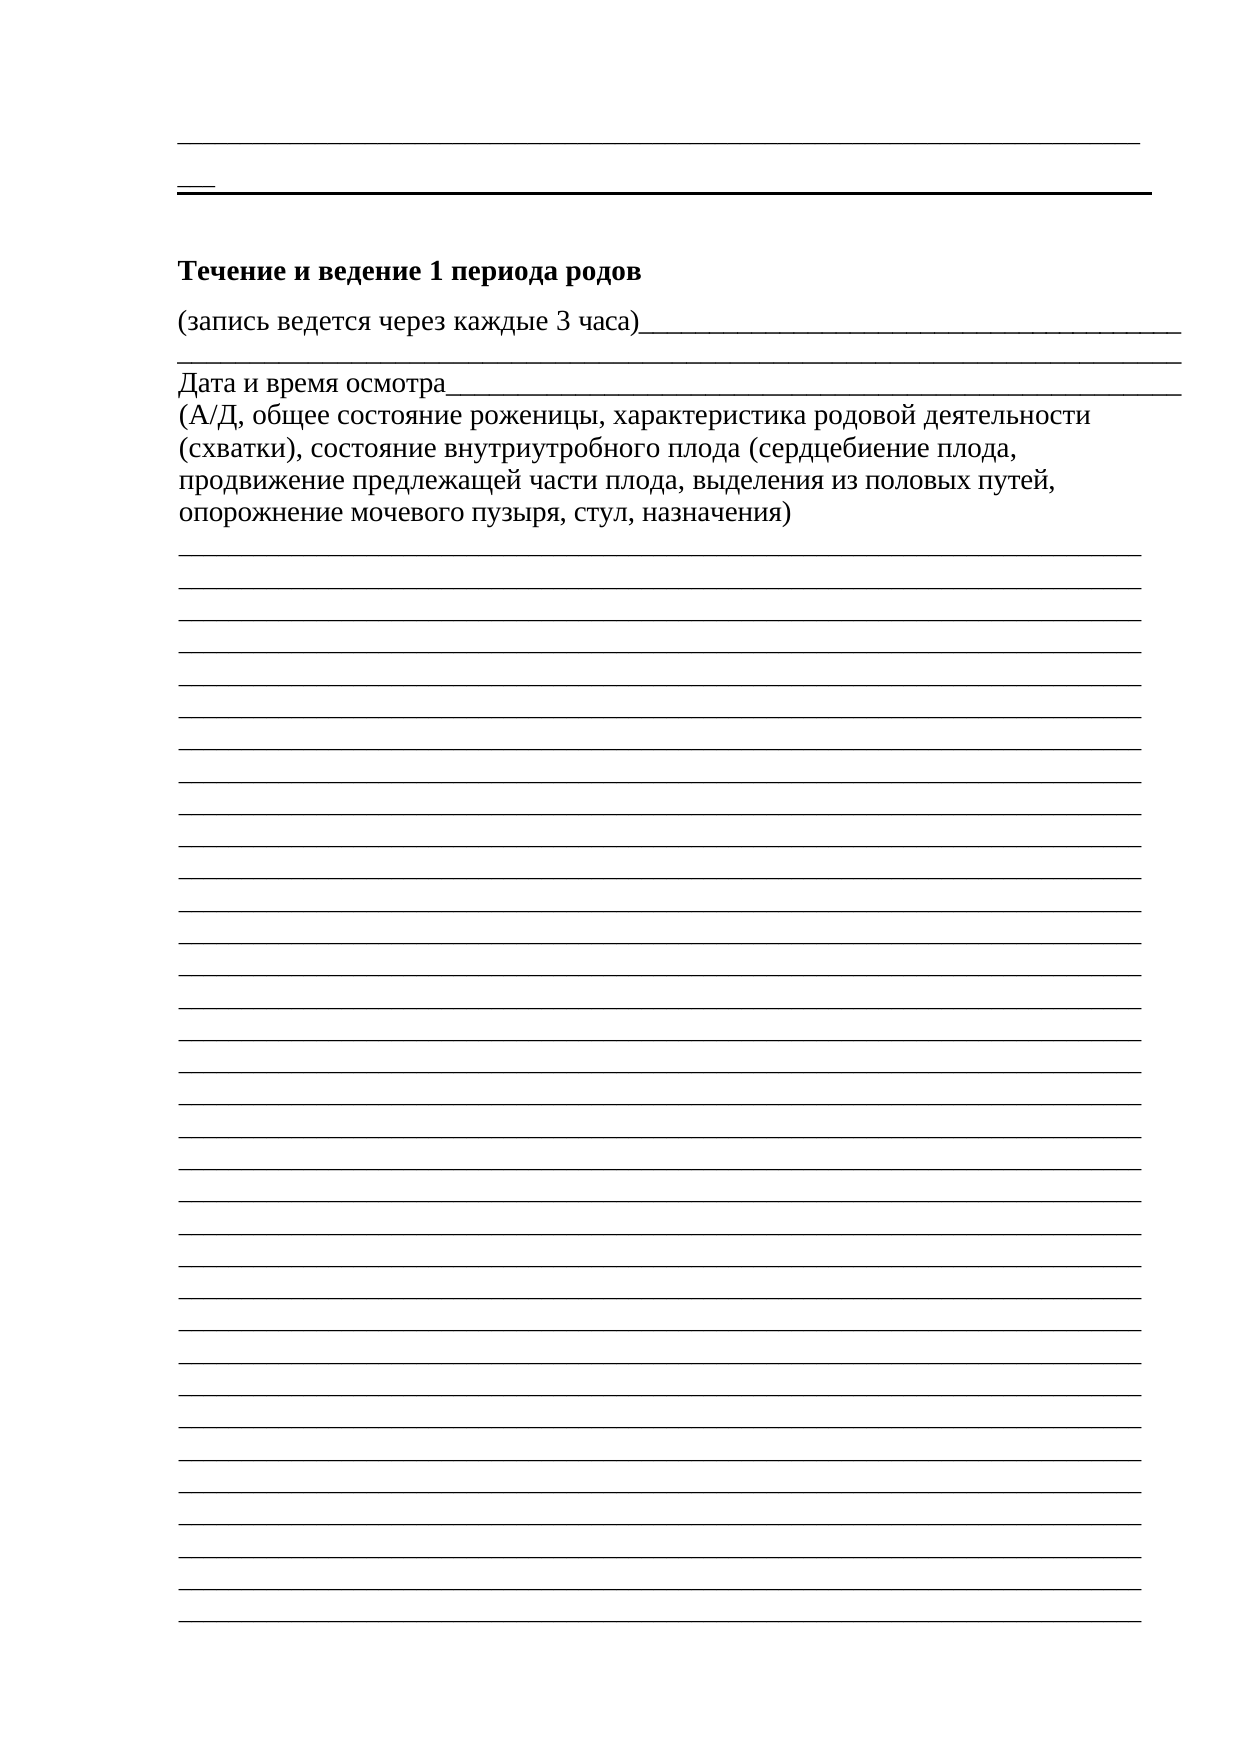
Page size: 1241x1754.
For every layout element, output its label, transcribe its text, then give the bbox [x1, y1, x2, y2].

text Течение и ведение 1 периода родов [177, 253, 1152, 286]
text Дата и время осмотра [178, 365, 1152, 399]
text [179, 528, 1152, 1626]
text (запись ведется через каждые 3 часа)___________________________ [177, 303, 1152, 337]
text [177, 118, 1152, 192]
text (А/Д, общее состояние роженицы, характеристика родовой деятельности (схватки), состояние внутриутробного плода (сердцебиение плода, продвижение предлежащей части плода, выделения из половых путей, опорожнение мочевого пузыря, стул, назначения) [179, 399, 1152, 528]
